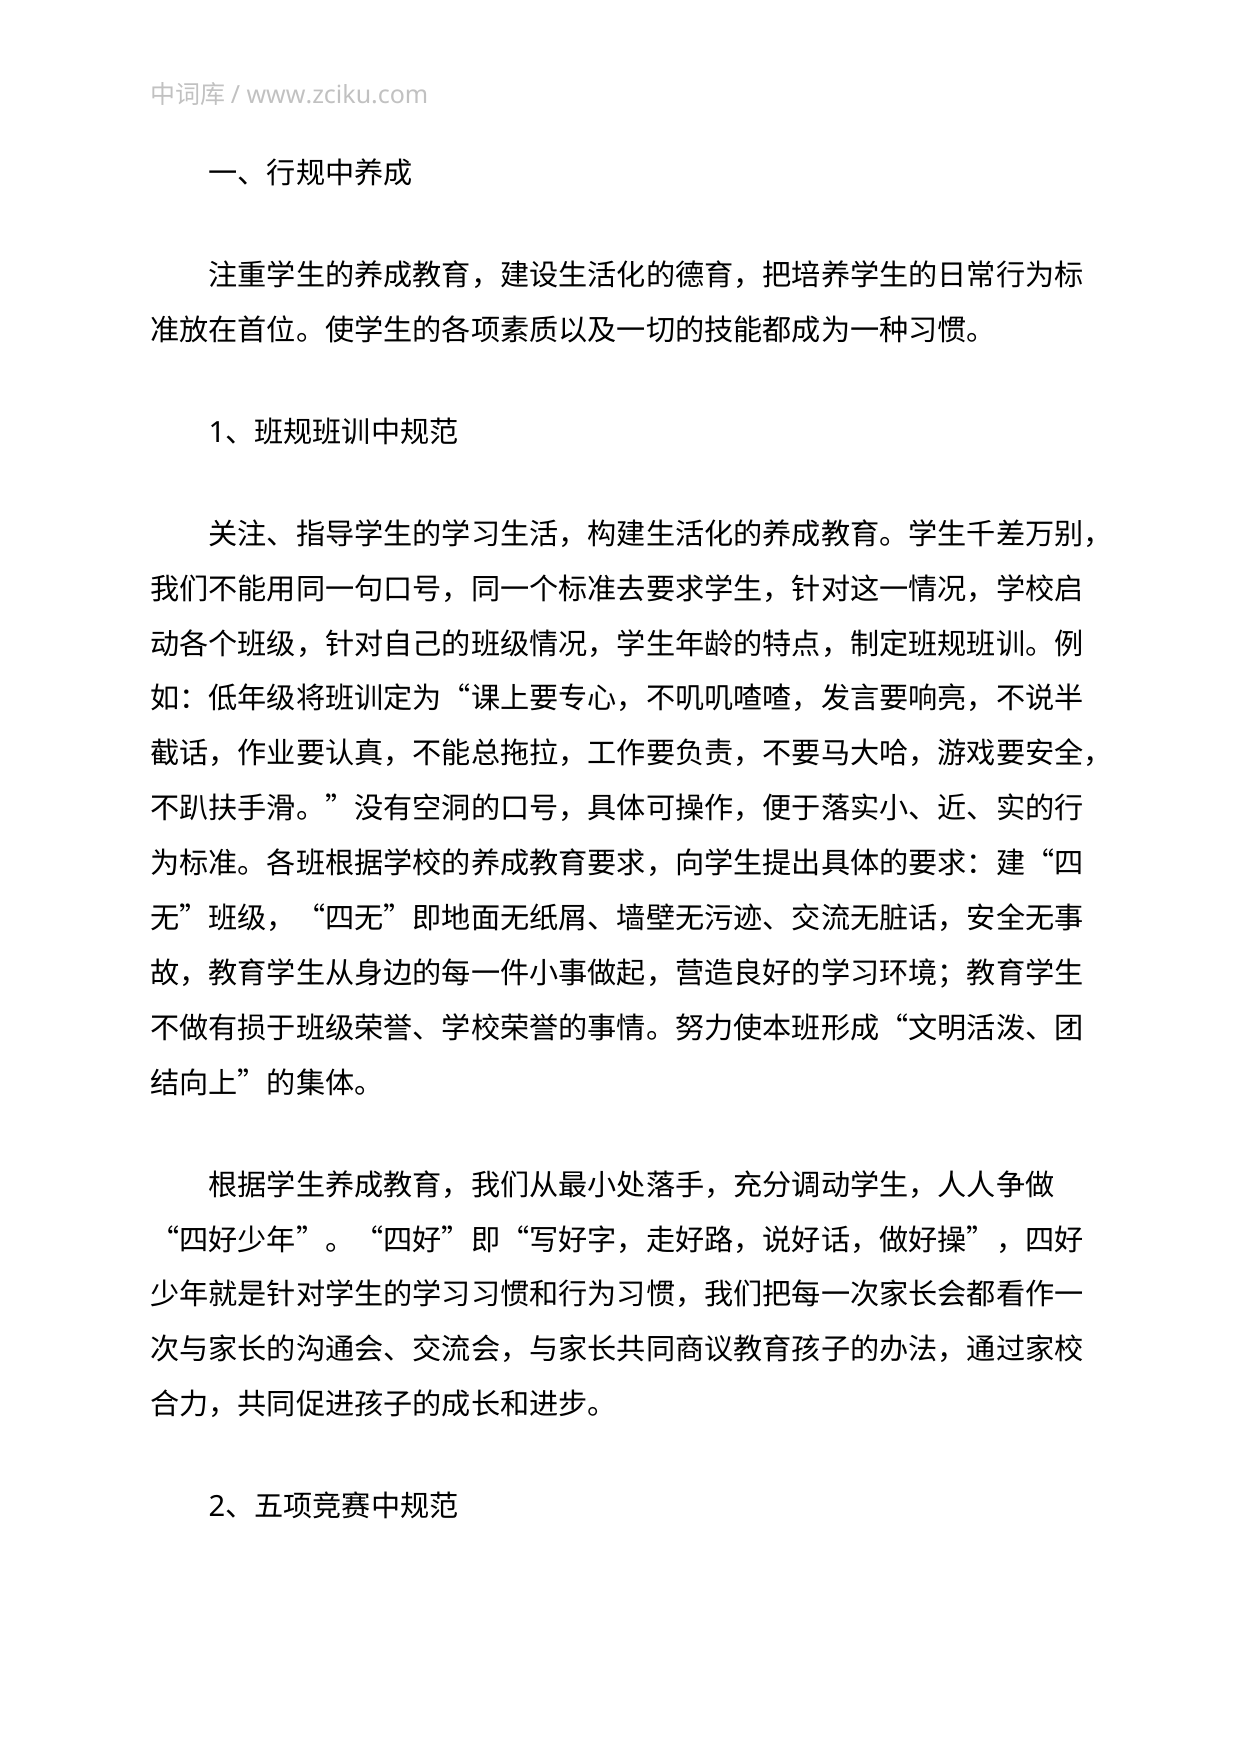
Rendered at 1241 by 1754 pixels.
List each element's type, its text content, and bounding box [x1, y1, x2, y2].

text 一、行规中养成 [150, 150, 1090, 192]
text 关注、指导学生的学习生活，构建生活化的养成教育。学生千差万别，我们不能用同一句口号，同一个标准去要求学生，针对这一情况，学校启动各个班级，针对自己的班级情况，学生年龄的特点，制定班规班训。例如：低年级将班训定为“课上要专心，不叽叽喳喳，发言要响亮，不说半截话，作业要认真，不能总拖拉，工作要负责，不要马大哈，游戏要安全，不趴扶手滑。”没有空洞的口号，具体可操作，便于落实小、近、实的行为标准。各班根据学校的养成教育要求，向学生提出具体的要求：建“四无”班级，“四无”即地面无纸屑、墙壁无污迹、交流无脏话，安全无事故，教育学生从身边的每一件小事做起，营造良好的学习环境；教育学生不做有损于班级荣誉、学校荣誉的事情。努力使本班形成“文明活泼、团结向上”的集体。 [150, 510, 1090, 1102]
text 注重学生的养成教育，建设生活化的德育，把培养学生的日常行为标准放在首位。使学生的各项素质以及一切的技能都成为一种习惯。 [150, 252, 1090, 349]
text 根据学生养成教育，我们从最小处落手，充分调动学生，人人争做“四好少年”。“四好”即“写好字，走好路，说好话，做好操”，四好少年就是针对学生的学习习惯和行为习惯，我们把每一次家长会都看作一次与家长的沟通会、交流会，与家长共同商议教育孩子的办法，通过家校合力，共同促进孩子的成长和进步。 [150, 1161, 1090, 1423]
text 1、班规班训中规范 [150, 408, 1090, 451]
text 2、五项竞赛中规范 [150, 1482, 1090, 1525]
